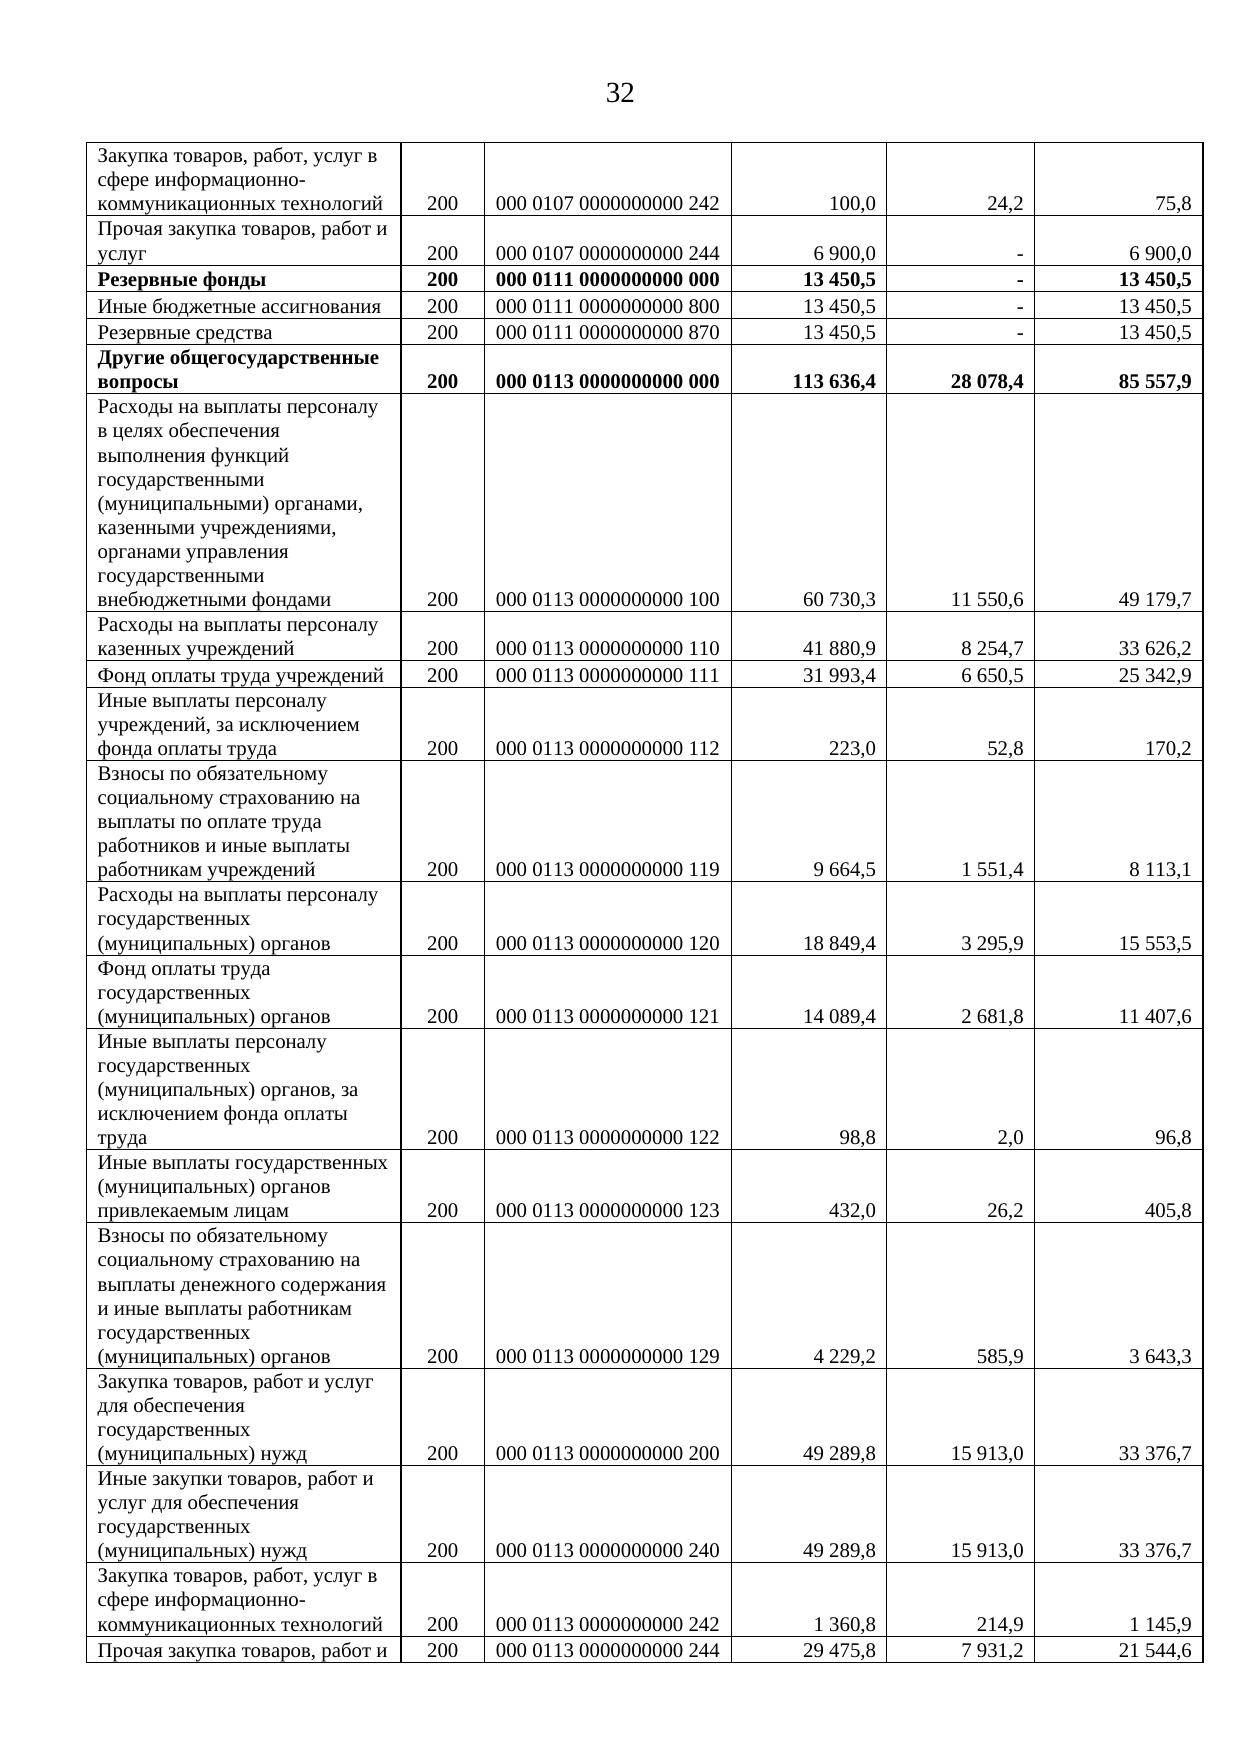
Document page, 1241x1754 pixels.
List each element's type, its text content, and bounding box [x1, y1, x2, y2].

table_cell 3 643,3 [1035, 1223, 1202, 1368]
table_cell 200 [402, 1637, 484, 1662]
table_cell Закупка товаров, работ и услуг для обеспечения государственных (муниципальных) нужд [87, 1369, 400, 1465]
table_cell 33 376,7 [1035, 1466, 1202, 1562]
table_cell Фонд оплаты труда государственных (муниципальных) органов [87, 956, 400, 1028]
table_cell 13 450,5 [1035, 292, 1202, 318]
table_cell - [887, 319, 1034, 344]
table_cell 1 551,4 [887, 761, 1034, 881]
table_cell 6 900,0 [1035, 216, 1202, 264]
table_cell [87, 1637, 400, 1662]
table_cell 6 900,0 [732, 216, 886, 264]
table_cell 14 089,4 [732, 956, 886, 1028]
table_cell 4 229,2 [732, 1223, 886, 1368]
table_cell 214,9 [887, 1563, 1034, 1636]
table_cell Расходы на выплаты персоналу казенных учреждений [87, 612, 400, 660]
table_cell 18 849,4 [732, 882, 886, 954]
table_cell 000 0113 0000000000 119 [485, 761, 731, 881]
table_cell 100,0 [732, 143, 886, 215]
table_cell 200 [402, 266, 484, 291]
table_cell 200 [402, 143, 484, 215]
table_cell Взносы по обязательному социальному страхованию на выплаты денежного содержания и иные выплаты работникам государственных (муниципальных) органов [87, 1223, 400, 1368]
table_cell 200 [402, 319, 484, 344]
table_cell 000 0107 0000000000 242 [485, 143, 731, 215]
table_cell 000 0113 0000000000 111 [485, 661, 731, 687]
table_cell 15 553,5 [1035, 882, 1202, 954]
table_cell 75,8 [1035, 143, 1202, 215]
table_cell 60 730,3 [732, 394, 886, 611]
table_cell 13 450,5 [732, 319, 886, 344]
table_cell 33 626,2 [1035, 612, 1202, 660]
table_cell 98,8 [732, 1029, 886, 1149]
table_cell 200 [402, 394, 484, 611]
table_cell 13 450,5 [1035, 266, 1202, 291]
table_cell 000 0107 0000000000 244 [485, 216, 731, 264]
table_cell 41 880,9 [732, 612, 886, 660]
table_cell 8 254,7 [887, 612, 1034, 660]
table_cell Расходы на выплаты персоналу в целях обеспечения выполнения функций государственными (муниципальными) органами, казенными учреждениями, органами управления государственными внебюджетными фондами [87, 394, 400, 611]
table_cell 000 0113 0000000000 121 [485, 956, 731, 1028]
table_cell 000 0113 0000000000 112 [485, 688, 731, 760]
table_cell 13 450,5 [1035, 319, 1202, 344]
table_cell 000 0113 0000000000 129 [485, 1223, 731, 1368]
table_cell Взносы по обязательному социальному страхованию на выплаты по оплате труда работников и иные выплаты работникам учреждений [87, 761, 400, 881]
table_cell 200 [402, 661, 484, 687]
table_cell 000 0113 0000000000 200 [485, 1369, 731, 1465]
table_cell - [887, 292, 1034, 318]
table_cell 2 681,8 [887, 956, 1034, 1028]
table_cell Иные бюджетные ассигнования [87, 292, 400, 318]
table_cell 200 [402, 1223, 484, 1368]
table_cell 52,8 [887, 688, 1034, 760]
table_cell Иные закупки товаров, работ и услуг для обеспечения государственных (муниципальных) нужд [87, 1466, 400, 1562]
table_cell 200 [402, 216, 484, 264]
table_cell 000 0113 0000000000 242 [485, 1563, 731, 1636]
table_cell 85 557,9 [1035, 345, 1202, 393]
table_cell 33 376,7 [1035, 1369, 1202, 1465]
table_cell 200 [402, 1369, 484, 1465]
table_cell 000 0113 0000000000 240 [485, 1466, 731, 1562]
table_cell 25 342,9 [1035, 661, 1202, 687]
table_cell 21 544,6 [1035, 1637, 1202, 1662]
table_cell - [887, 216, 1034, 264]
table_cell 2,0 [887, 1029, 1034, 1149]
table_cell 200 [402, 1466, 484, 1562]
table_cell 200 [402, 345, 484, 393]
table_cell 200 [402, 612, 484, 660]
table_cell 170,2 [1035, 688, 1202, 760]
table_cell 000 0113 0000000000 120 [485, 882, 731, 954]
table_cell Расходы на выплаты персоналу государственных (муниципальных) органов [87, 882, 400, 954]
table_cell 000 0113 0000000000 000 [485, 345, 731, 393]
table_cell 113 636,4 [732, 345, 886, 393]
table_cell 7 931,2 [887, 1637, 1034, 1662]
table_cell 200 [402, 882, 484, 954]
table_cell 31 993,4 [732, 661, 886, 687]
table_cell 200 [402, 1150, 484, 1222]
table_cell 432,0 [732, 1150, 886, 1222]
table_cell Фонд оплаты труда учреждений [87, 661, 400, 687]
table_cell 000 0113 0000000000 122 [485, 1029, 731, 1149]
table_cell Иные выплаты персоналу государственных (муниципальных) органов, за исключением фонда оплаты труда [87, 1029, 400, 1149]
table_cell 1 145,9 [1035, 1563, 1202, 1636]
table_cell 200 [402, 688, 484, 760]
table_cell 405,8 [1035, 1150, 1202, 1222]
table_cell 585,9 [887, 1223, 1034, 1368]
table_cell Иные выплаты персоналу учреждений, за исключением фонда оплаты труда [87, 688, 400, 760]
table_cell 49 289,8 [732, 1369, 886, 1465]
table_cell Резервные фонды [87, 266, 400, 291]
table_cell 000 0111 0000000000 000 [485, 266, 731, 291]
table_cell 49 289,8 [732, 1466, 886, 1562]
table_cell 200 [402, 1563, 484, 1636]
table_cell 8 113,1 [1035, 761, 1202, 881]
table_cell 000 0111 0000000000 800 [485, 292, 731, 318]
table_cell 13 450,5 [732, 292, 886, 318]
table_cell 000 0113 0000000000 110 [485, 612, 731, 660]
table_cell 6 650,5 [887, 661, 1034, 687]
table_cell 000 0111 0000000000 870 [485, 319, 731, 344]
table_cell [485, 1637, 731, 1662]
table_cell 26,2 [887, 1150, 1034, 1222]
table_cell Прочая закупка товаров, работ и услуг [87, 216, 400, 264]
table_cell 200 [402, 956, 484, 1028]
table_cell 000 0113 0000000000 100 [485, 394, 731, 611]
table_cell 96,8 [1035, 1029, 1202, 1149]
table_cell 3 295,9 [887, 882, 1034, 954]
table_cell 200 [402, 761, 484, 881]
table_cell 200 [402, 1029, 484, 1149]
table_cell Другие общегосударственные вопросы [87, 345, 400, 393]
table_cell 9 664,5 [732, 761, 886, 881]
table_cell Закупка товаров, работ, услуг в сфере информационно-коммуникационных технологий [87, 1563, 400, 1636]
table_cell 15 913,0 [887, 1466, 1034, 1562]
table_cell 000 0113 0000000000 123 [485, 1150, 731, 1222]
table_cell Иные выплаты государственных (муниципальных) органов привлекаемым лицам [87, 1150, 400, 1222]
table_cell 223,0 [732, 688, 886, 760]
table_cell 24,2 [887, 143, 1034, 215]
table_cell 29 475,8 [732, 1637, 886, 1662]
table_cell 28 078,4 [887, 345, 1034, 393]
table_cell Резервные средства [87, 319, 400, 344]
table_cell 15 913,0 [887, 1369, 1034, 1465]
table_cell 200 [402, 292, 484, 318]
table_cell - [887, 266, 1034, 291]
table_cell 13 450,5 [732, 266, 886, 291]
table_cell 11 550,6 [887, 394, 1034, 611]
table_cell 49 179,7 [1035, 394, 1202, 611]
table_cell 11 407,6 [1035, 956, 1202, 1028]
table_cell 1 360,8 [732, 1563, 886, 1636]
table_cell Закупка товаров, работ, услуг в сфере информационно-коммуникационных технологий [87, 143, 400, 215]
